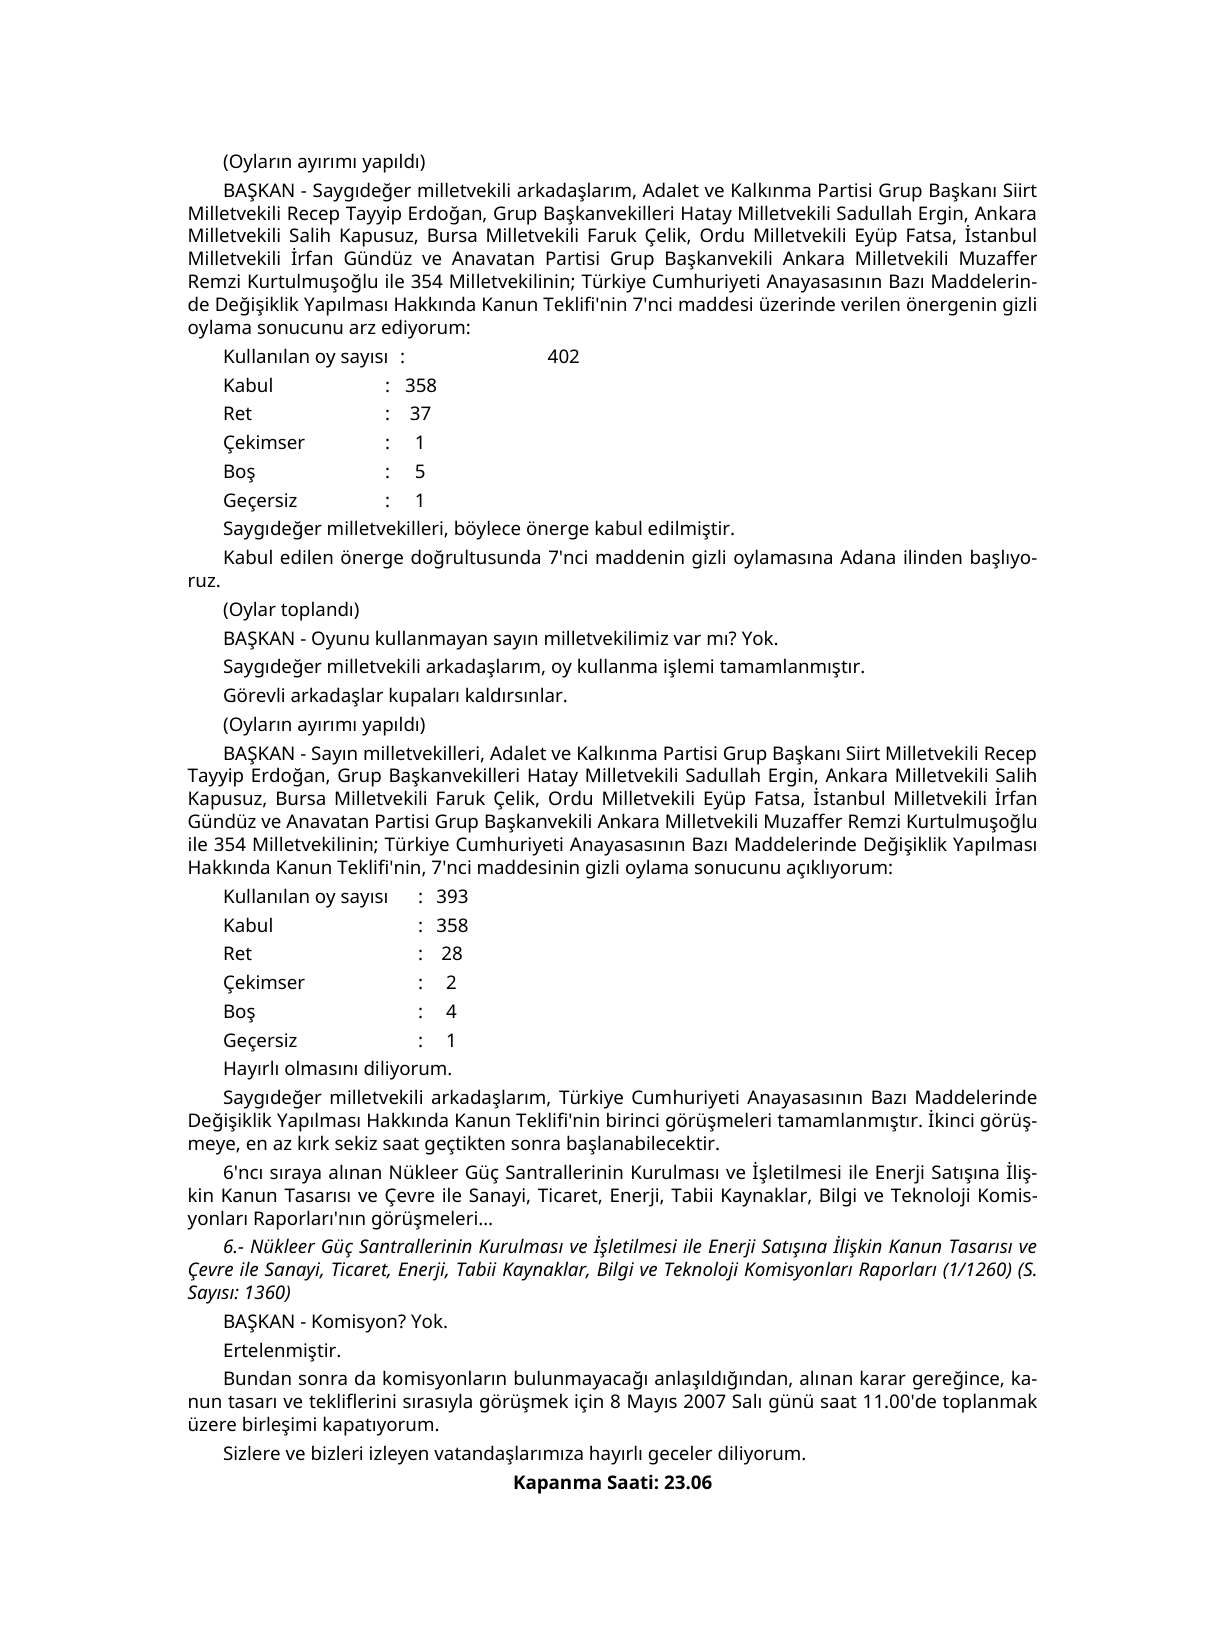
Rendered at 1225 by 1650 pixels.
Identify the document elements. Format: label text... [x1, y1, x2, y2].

text Kabul : 358 [187, 374, 1037, 397]
text Sizlere ve bizleri izleyen vatandaşlarımıza hayırlı geceler diliyorum. [187, 1442, 1037, 1465]
text Bundan sonra da komisyonların bulunmayacağı anlaşıldığından, alınan karar gereğince, kanun tasarı ve tekliflerini sırasıyla görüşmek için 8 Mayıs 2007 Salı günü saat 11.00'de toplanmak üzere birleşimi kapatıyorum. [187, 1367, 1037, 1436]
text 6.- Nükleer Güç Santrallerinin Kurulması ve İşletilmesi ile Enerji Satışına İlişkin Kanun Tasarısı ve Çevre ile Sanayi, Ticaret, Enerji, Tabii Kaynaklar, Bilgi ve Teknoloji Komisyonları Raporları (1/1260) (S. Sayısı: 1360) [187, 1235, 1037, 1304]
text Boş : 4 [187, 1000, 1037, 1023]
text Saygıdeğer milletvekilleri, böylece önerge kabul edilmiştir. [187, 517, 1037, 540]
text Geçersiz : 1 [187, 489, 1037, 512]
text (Oyların ayırımı yapıldı) [187, 150, 1037, 173]
text (Oyların ayırımı yapıldı) [187, 713, 1037, 736]
text Boş : 5 [187, 460, 1037, 483]
text Kullanılan oy sayısı : 402 [187, 345, 1037, 368]
text BAŞKAN - Saygıdeğer milletvekili arkadaşlarım, Adalet ve Kalkınma Partisi Grup Başkanı Siirt Milletvekili Recep Tayyip Erdoğan, Grup Başkanvekilleri Hatay Milletvekili Sadullah Ergin, Ankara Milletvekili Salih Kapusuz, Bursa Milletvekili Faruk Çelik, Ordu Milletvekili Eyüp Fatsa, İstanbul Milletvekili İrfan Gündüz ve Anavatan Partisi Grup Başkanvekili Ankara Milletvekili Muzaffer Remzi Kurtulmuşoğlu ile 354 Milletvekilinin; Türkiye Cumhuriyeti Anayasasının Bazı Maddelerinde Değişiklik Yapılması Hakkında Kanun Teklifi'nin 7'nci maddesi üzerinde verilen önergenin gizli oylama sonucunu arz ediyorum: [187, 179, 1037, 339]
text 6'ncı sıraya alınan Nükleer Güç Santrallerinin Kurulması ve İşletilmesi ile Enerji Satışına İlişkin Kanun Tasarısı ve Çevre ile Sanayi, Ticaret, Enerji, Tabii Kaynaklar, Bilgi ve Teknoloji Komisyonları Raporları'nın görüşmeleri… [187, 1161, 1037, 1229]
text Ret : 37 [187, 402, 1037, 425]
text BAŞKAN - Sayın milletvekilleri, Adalet ve Kalkınma Partisi Grup Başkanı Siirt Milletvekili Recep Tayyip Erdoğan, Grup Başkanvekilleri Hatay Milletvekili Sadullah Ergin, Ankara Milletvekili Salih Kapusuz, Bursa Milletvekili Faruk Çelik, Ordu Milletvekili Eyüp Fatsa, İstanbul Milletvekili İrfan Gündüz ve Anavatan Partisi Grup Başkanvekili Ankara Milletvekili Muzaffer Remzi Kurtulmuşoğlu ile 354 Milletvekilinin; Türkiye Cumhuriyeti Anayasasının Bazı Maddelerinde Değişiklik Yapılması Hakkında Kanun Teklifi'nin, 7'nci maddesinin gizli oylama sonucunu açıklıyorum: [187, 742, 1037, 879]
text BAŞKAN - Komisyon? Yok. [187, 1310, 1037, 1333]
text Saygıdeğer milletvekili arkadaşlarım, Türkiye Cumhuriyeti Anayasasının Bazı Maddelerinde Değişiklik Yapılması Hakkında Kanun Teklifi'nin birinci görüşmeleri tamamlanmıştır. İkinci görüşmeye, en az kırk sekiz saat geçtikten sonra başlanabilecektir. [187, 1086, 1037, 1155]
text Kapanma Saati: 23.06 [187, 1471, 1037, 1494]
text Ret : 28 [187, 942, 1037, 965]
text Görevli arkadaşlar kupaları kaldırsınlar. [187, 684, 1037, 707]
text Ertelenmiştir. [187, 1339, 1037, 1362]
text Hayırlı olmasını diliyorum. [187, 1057, 1037, 1080]
text Saygıdeğer milletvekili arkadaşlarım, oy kullanma işlemi tamamlanmıştır. [187, 655, 1037, 678]
text Kullanılan oy sayısı : 393 [187, 885, 1037, 908]
text BAŞKAN - Oyunu kullanmayan sayın milletvekilimiz var mı? Yok. [187, 627, 1037, 649]
text Geçersiz : 1 [187, 1029, 1037, 1052]
text Çekimser : 1 [187, 431, 1037, 454]
text Kabul : 358 [187, 914, 1037, 937]
text Kabul edilen önerge doğrultusunda 7'nci maddenin gizli oylamasına Adana ilinden başlıyoruz. [187, 546, 1037, 592]
text Çekimser : 2 [187, 971, 1037, 994]
text (Oylar toplandı) [187, 598, 1037, 621]
